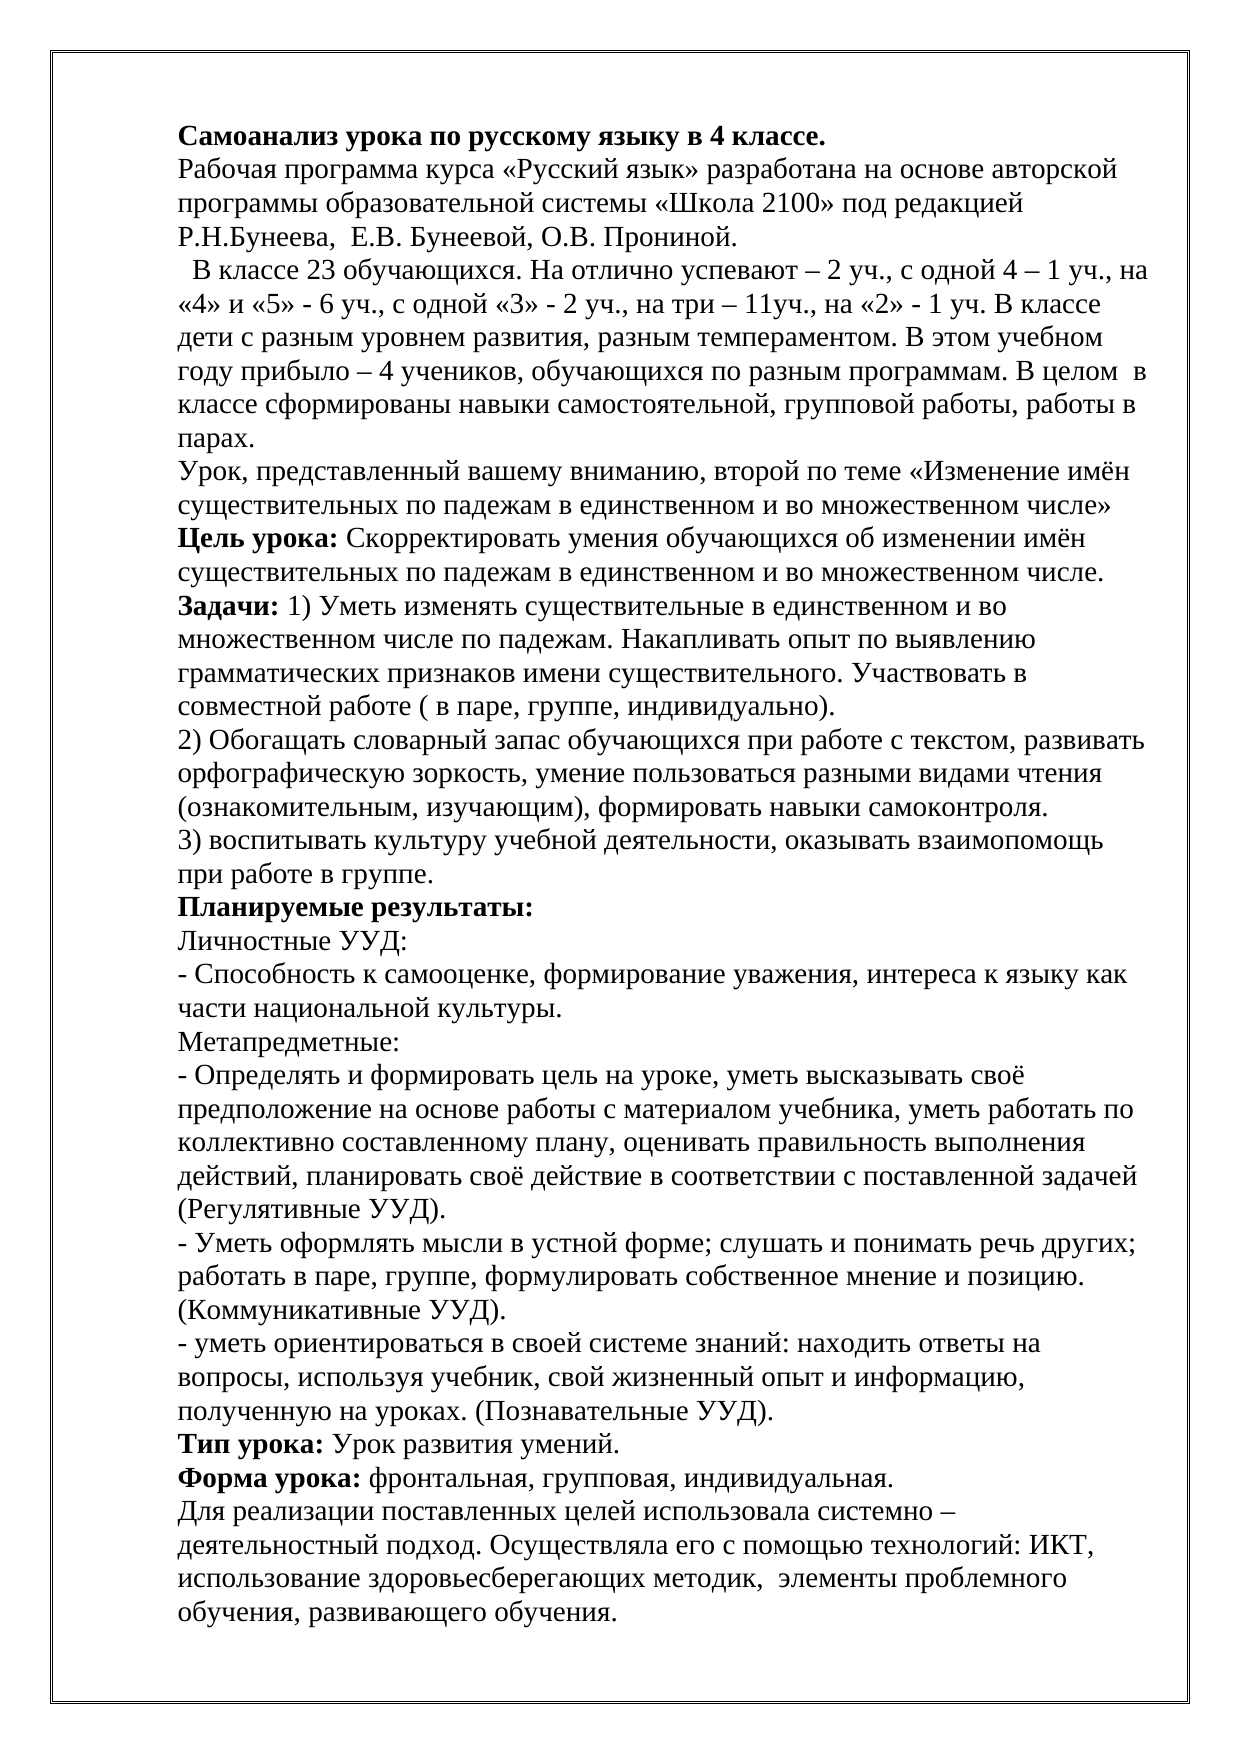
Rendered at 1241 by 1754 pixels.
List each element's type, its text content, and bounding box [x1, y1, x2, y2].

text В классе 23 обучающихся. На отлично успевают – 2 уч., с одной 4 – 1 уч., на «4» и «5» - 6 уч., с одной «3» - 2 уч., на три – 11уч., на «2» - 1 уч. В классе дети с разным уровнем развития, разным темпераментом. В этом учебном году прибыло – 4 учеников, обучающихся по разным программам. В целом в классе сформированы навыки самостоятельной, групповой работы, работы в парах. [177, 252, 1152, 453]
text Планируемые результаты: [177, 889, 1152, 923]
text - Определять и формировать цель на уроке, уметь высказывать своё предположение на основе работы с материалом учебника, уметь работать по коллективно составленному плану, оценивать правильность выполнения действий, планировать своё действие в соответствии с поставленной задачей (Регулятивные УУД). [177, 1057, 1152, 1225]
text Тип урока: Урок развития умений. [177, 1426, 1152, 1460]
text Форма урока: фронтальная, групповая, индивидуальная. [177, 1460, 1152, 1493]
text - Уметь оформлять мысли в устной форме; слушать и понимать речь других; работать в паре, группе, формулировать собственное мнение и позицию. (Коммуникативные УУД). [177, 1225, 1152, 1326]
text Самоанализ урока по русскому языку в 4 классе. [177, 118, 1152, 152]
text Рабочая программа курса «Русский язык» разработана на основе авторской программы образовательной системы «Школа 2100» под редакцией Р.Н.Бунеева, Е.В. Бунеевой, О.В. Прониной. [177, 152, 1152, 252]
text Задачи: 1) Уметь изменять существительные в единственном и во множественном числе по падежам. Накапливать опыт по выявлению грамматических признаков имени существительного. Участвовать в совместной работе ( в паре, группе, индивидуально). [177, 588, 1152, 722]
text Цель урока: Скорректировать умения обучающихся об изменении имён существительных по падежам в единственном и во множественном числе. [177, 521, 1152, 588]
text Урок, представленный вашему вниманию, второй по теме «Изменение имён существительных по падежам в единственном и во множественном числе» [177, 453, 1152, 521]
text 2) Обогащать словарный запас обучающихся при работе с текстом, развивать орфографическую зоркость, умение пользоваться разными видами чтения (ознакомительным, изучающим), формировать навыки самоконтроля. [177, 722, 1152, 822]
text 3) воспитывать культуру учебной деятельности, оказывать взаимопомощь при работе в группе. [177, 822, 1152, 889]
text Метапредметные: [177, 1024, 1152, 1057]
text - уметь ориентироваться в своей системе знаний: находить ответы на вопросы, используя учебник, свой жизненный опыт и информацию, полученную на уроках. (Познавательные УУД). [177, 1326, 1152, 1426]
text - Способность к самооценке, формирование уважения, интереса к языку как части национальной культуры. [177, 957, 1152, 1024]
text Для реализации поставленных целей использовала системно – деятельностный подход. Осуществляла его с помощью технологий: ИКТ, использование здоровьесберегающих методик, элементы проблемного обучения, развивающего обучения. [177, 1493, 1152, 1627]
text Личностные УУД: [177, 923, 1152, 957]
